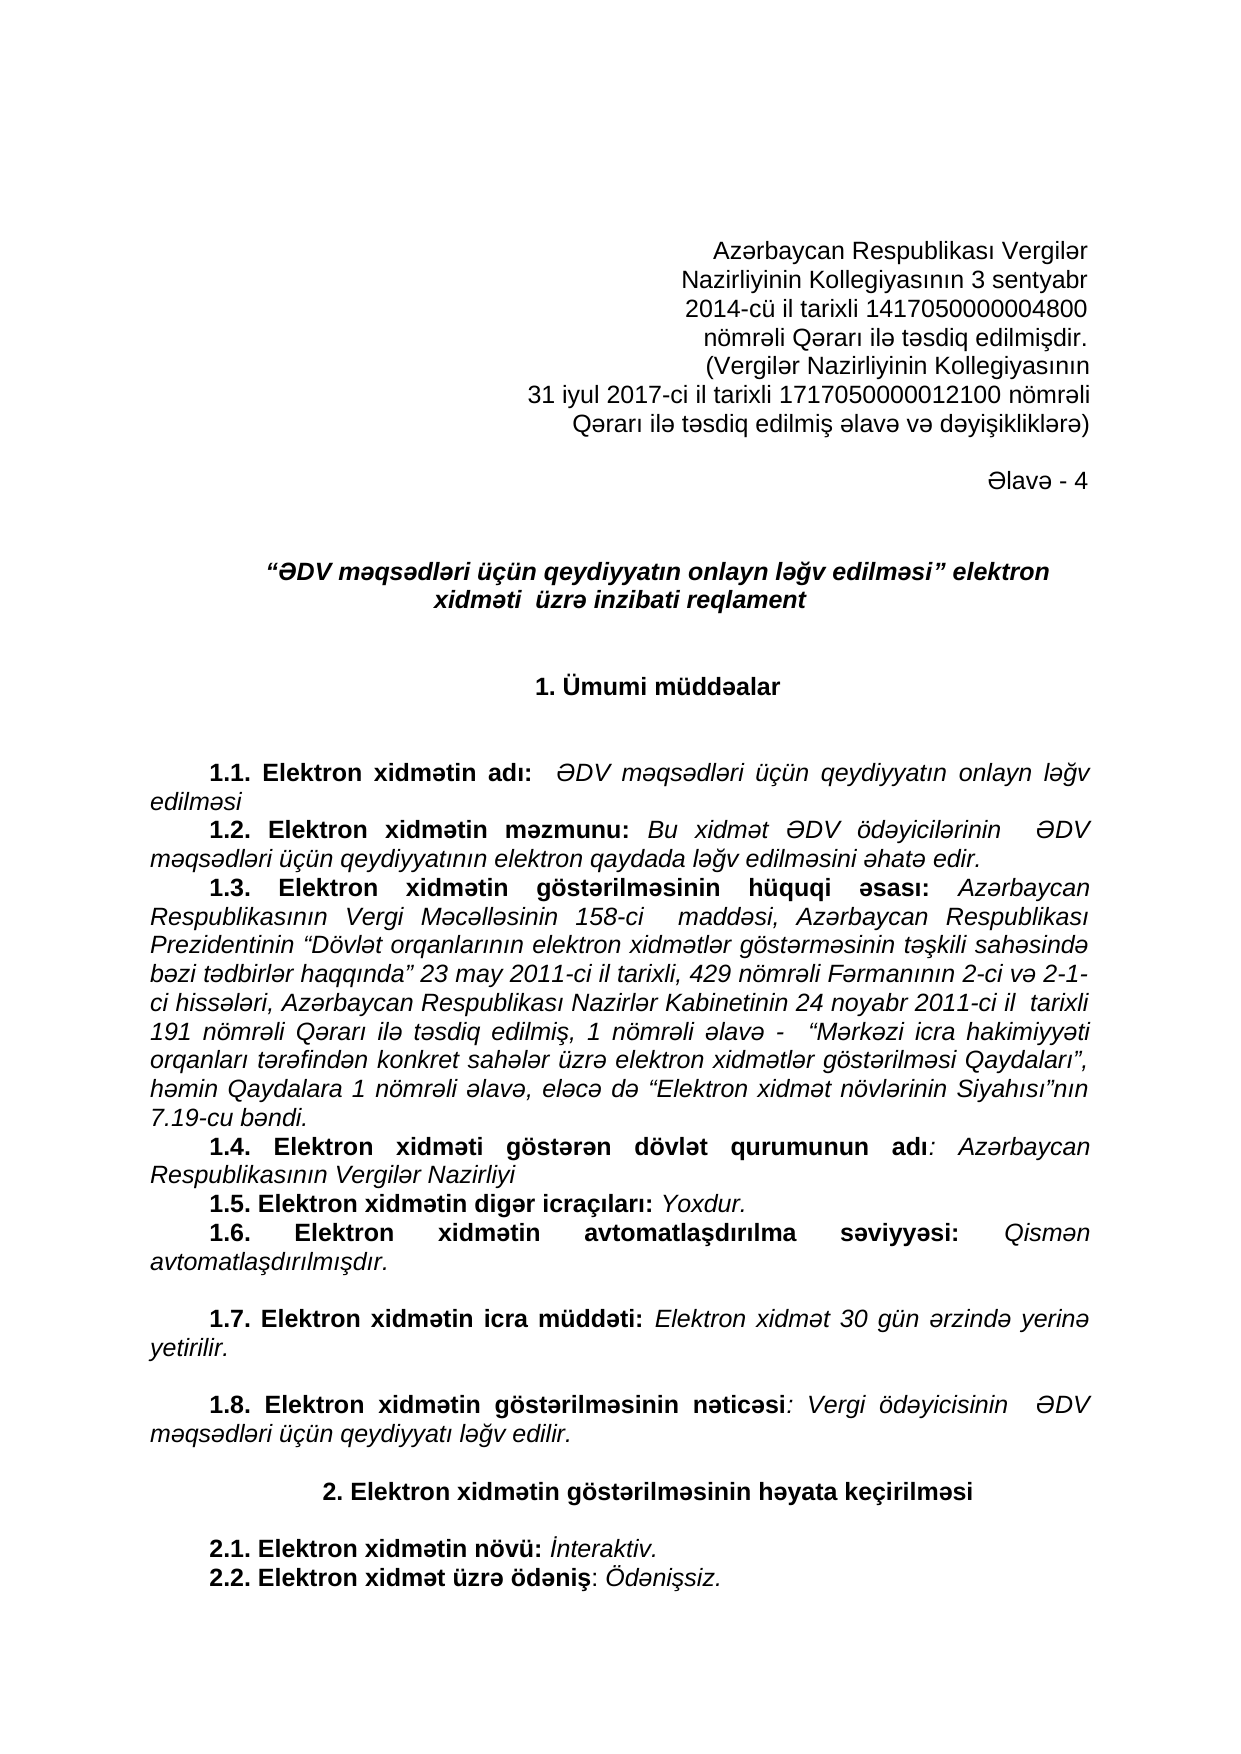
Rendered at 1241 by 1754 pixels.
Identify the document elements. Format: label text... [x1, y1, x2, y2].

text Əlavə - 4 [806, 466, 1088, 495]
text 1.5. Elektron xidmətin digər icraçıları: Yoxdur. [150, 1189, 1090, 1218]
text 1.8. Elektron xidmətin göstərilməsinin nəticəsi: Vergi ödəyicisinin ƏDV məqsədləri üçün qeydiyyatı ləğv edilir. [150, 1391, 1090, 1448]
text “ƏDV məqsədləri üçün qeydiyyatın onlayn ləğv edilməsi” elektron xidməti üzrə inzibati reqlament [150, 557, 1090, 614]
text 1.3. Elektron xidmətin göstərilməsinin hüquqi əsası: Azərbaycan Respublikasının Vergi Məcəlləsinin 158-ci maddəsi, Azərbaycan Respublikası Prezidentinin “Dövlət orqanlarının elektron xidmətlər göstərməsinin təşkili sahəsində bəzi tədbirlər haqqında” 23 may 2011-ci il tarixli, 429 nömrəli Fərmanının 2-ci və 2-1-ci hissələri, Azərbaycan Respublikası Nazirlər Kabinetinin 24 noyabr 2011-ci il tarixli 191 nömrəli Qərarı ilə təsdiq edilmiş, 1 nömrəli əlavə - “Mərkəzi icra hakimiyyəti orqanları tərəfindən konkret sahələr üzrə elektron xidmətlər göstərilməsi Qaydaları”, həmin Qaydalara 1 nömrəli əlavə, eləcə də “Elektron xidmət növlərinin Siyahısı”nın 7.19-cu bəndi. [150, 873, 1090, 1132]
text 1.1. Elektron xidmətin adı: ƏDV məqsədləri üçün qeydiyyatın onlayn ləğv edilməsi [150, 758, 1090, 816]
text 1. Ümumi müddəalar [150, 672, 1090, 701]
text 1.4. Elektron xidməti göstərən dövlət qurumunun adı: Azərbaycan Respublikasının Vergilər Nazirliyi [150, 1132, 1090, 1189]
text 2.2. Elektron xidmət üzrə ödəniş: Ödənişsiz. [150, 1563, 1090, 1592]
text 2.1. Elektron xidmətin növü: İnteraktiv. [150, 1534, 1090, 1563]
text 1.6. Elektron xidmətin avtomatlaşdırılma səviyyəsi: Qismən avtomatlaşdırılmışdır. [150, 1218, 1090, 1276]
text 1.2. Elektron xidmətin məzmunu: Bu xidmət ƏDV ödəyicilərinin ƏDV məqsədləri üçün qeydiyyatının elektron qaydada ləğv edilməsini əhatə edir. [150, 816, 1090, 873]
text 2. Elektron xidmətin göstərilməsinin həyata keçirilməsi [150, 1477, 1090, 1506]
text 1.7. Elektron xidmətin icra müddəti: Elektron xidmət 30 gün ərzində yerinə yetirilir. [150, 1304, 1090, 1362]
text (Vergilər Nazirliyinin Kollegiyasının 31 iyul 2017-ci il tarixli 1717050000012100 nömrəli Qərarı ilə təsdiq edilmiş əlavə və dəyişikliklərə) [150, 351, 1090, 437]
text Azərbaycan Respublikası Vergilər Nazirliyinin Kollegiyasının 3 sentyabr 2014-cü il tarixli 1417050000004800 nömrəli Qərarı ilə təsdiq edilmişdir. [666, 236, 1088, 351]
